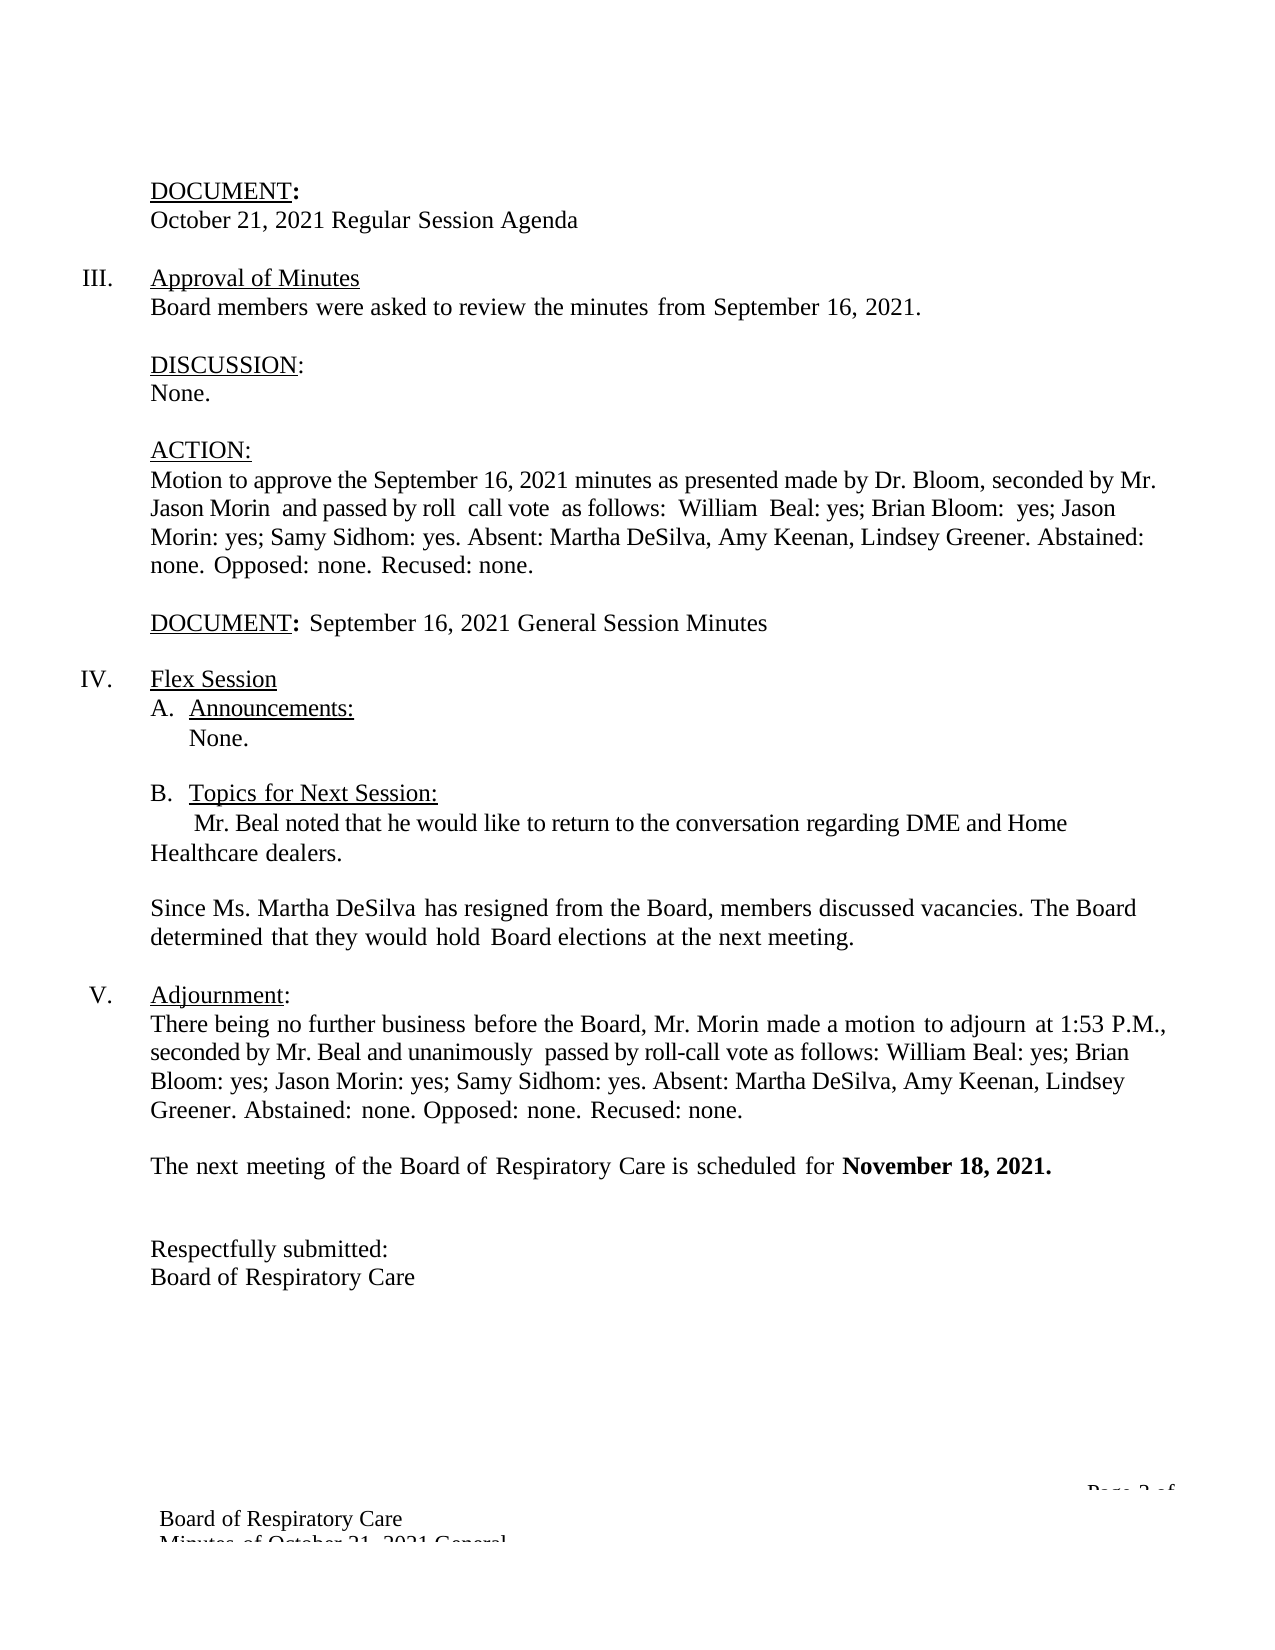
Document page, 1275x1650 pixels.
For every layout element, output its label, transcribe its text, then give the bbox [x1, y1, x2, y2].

list Adjournment: [88, 980, 1225, 1009]
text There being no further business before the Board, Mr. Morin made a motion to adjourn at 1:53 P.M., seconded by Mr. Beal and unanimously passed by roll-call vote as follows: William Beal: yes; Brian Bloom: yes; Jason Morin: yes; Samy Sidhom: yes. Absent: Martha DeSilva, Amy Keenan, Lindsey Greener. Abstained: none. Opposed: none. Recused: none. [150, 1009, 1198, 1124]
subtitle ACTION: [150, 436, 1225, 464]
text Since Ms. Martha DeSilva has resigned from the Board, members discussed vacancies. The Board determined that they would hold Board elections at the next meeting. [150, 894, 1198, 951]
text Motion to approve the September 16, 2021 minutes as presented made by Dr. Bloom, seconded by Mr. Jason Morin and passed by roll call vote as follows: William Beal: yes; Brian Bloom: yes; Jason Morin: yes; Samy Sidhom: yes. Absent: Martha DeSilva, Amy Keenan, Lindsey Greener. Abstained: none. Opposed: none. Recused: none. [150, 466, 1166, 578]
text The next meeting of the Board of Respiratory Care is scheduled for November 18, 2021. [150, 1151, 1225, 1180]
list Topics for Next Session: [150, 779, 1225, 808]
text October 21, 2021 Regular Session Agenda [150, 205, 1225, 234]
text Board members were asked to review the minutes from September 16, 2021. [150, 292, 1225, 321]
subtitle DISCUSSION: [150, 350, 1225, 379]
text Respectfully submitted: Board of Respiratory Care [150, 1234, 416, 1291]
text None. [150, 379, 1225, 407]
list Approval of Minutes [82, 264, 1225, 292]
text Mr. Beal noted that he would like to return to the conversation regarding DME and Home Healthcare dealers. [150, 808, 1166, 866]
list Announcements: None. [150, 693, 354, 752]
text DOCUMENT: September 16, 2021 General Session Minutes [150, 608, 1225, 637]
list Flex Session [80, 665, 1225, 693]
subtitle DOCUMENT: [150, 177, 1225, 205]
